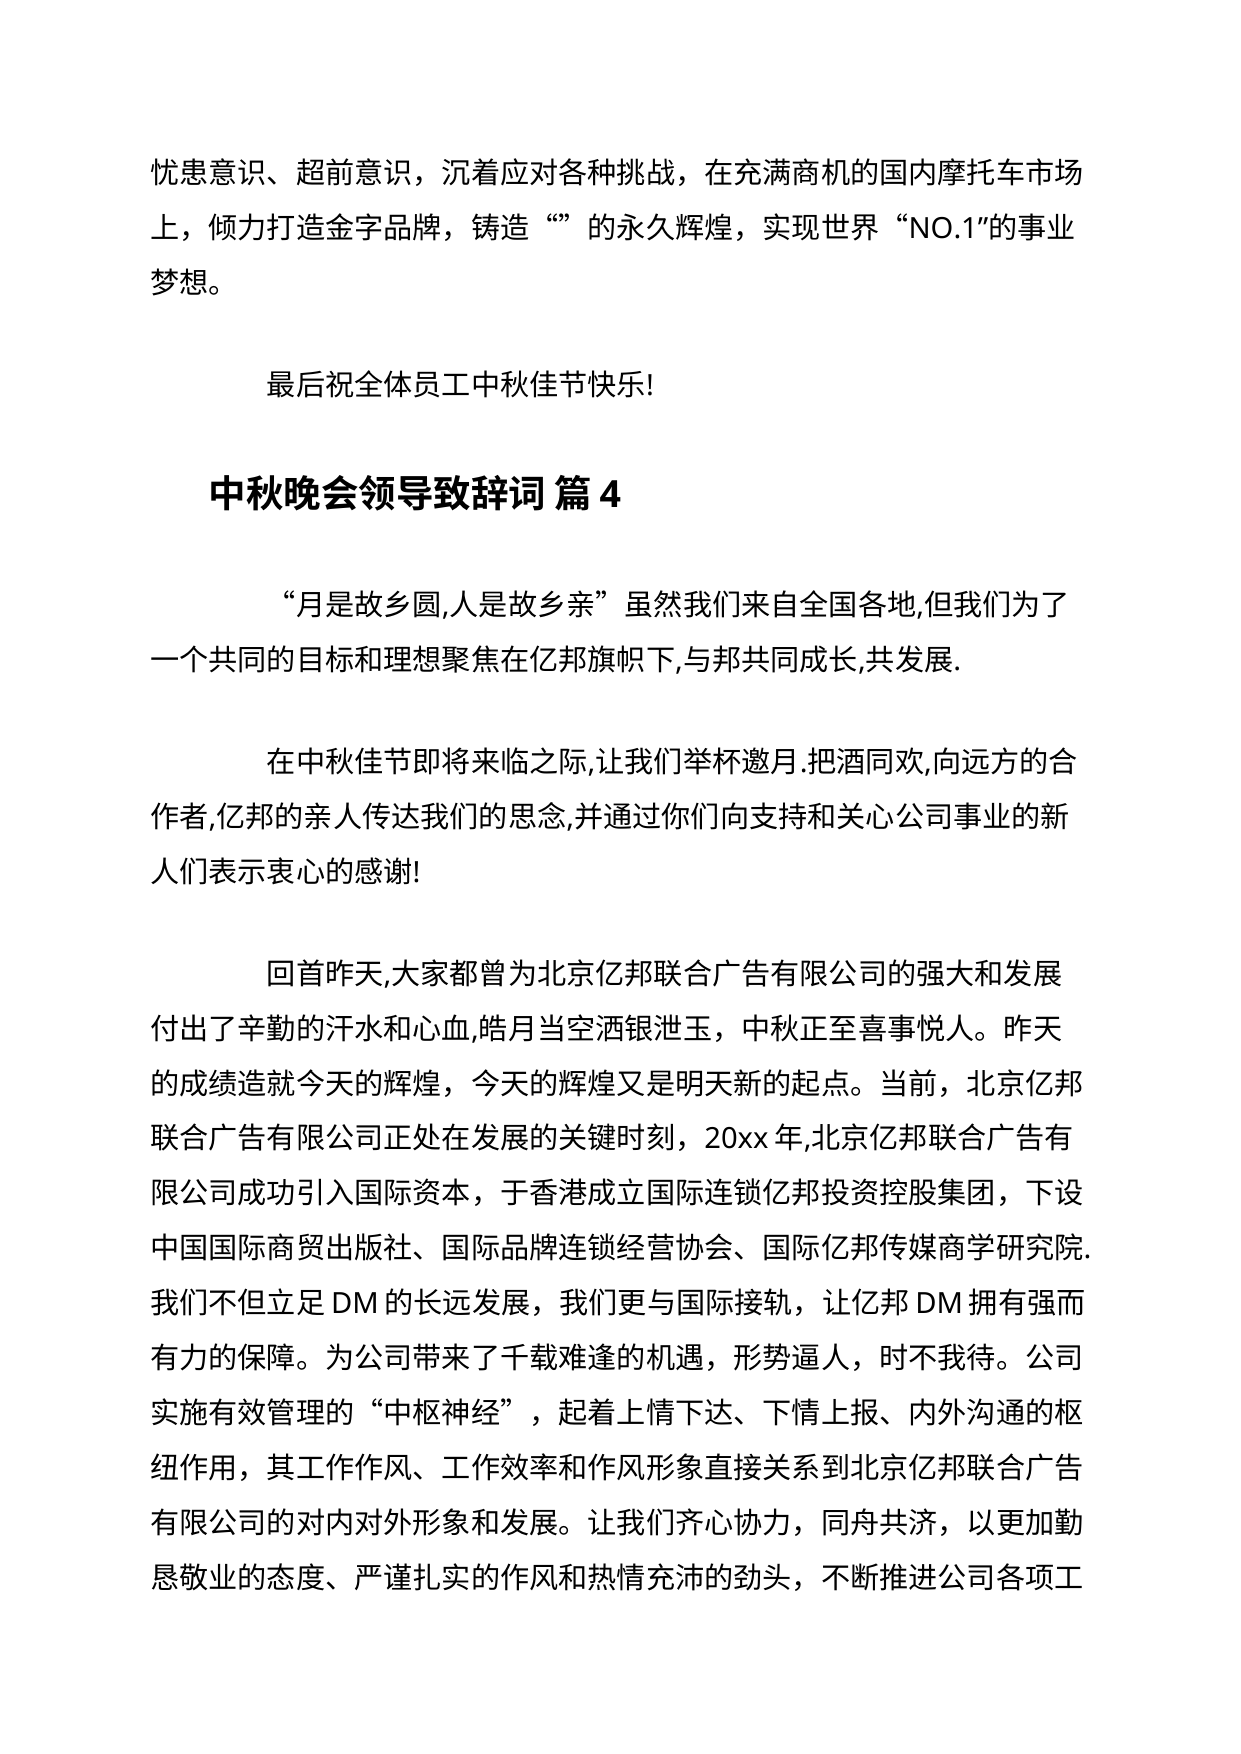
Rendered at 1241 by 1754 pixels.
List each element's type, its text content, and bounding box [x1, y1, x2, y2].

text 最后祝全体员工中秋佳节快乐! [150, 362, 1090, 404]
text 在中秋佳节即将来临之际,让我们举杯邀月.把酒同欢,向远方的合作者,亿邦的亲人传达我们的思念,并通过你们向支持和关心公司事业的新人们表示衷心的感谢! [150, 738, 1090, 891]
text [150, 950, 1090, 1597]
text “月是故乡圆,人是故乡亲”虽然我们来自全国各地,但我们为了一个共同的目标和理想聚焦在亿邦旗帜下,与邦共同成长,共发展. [150, 581, 1090, 679]
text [150, 150, 1090, 302]
text 中秋晚会领导致辞词 篇4 [150, 464, 1090, 518]
